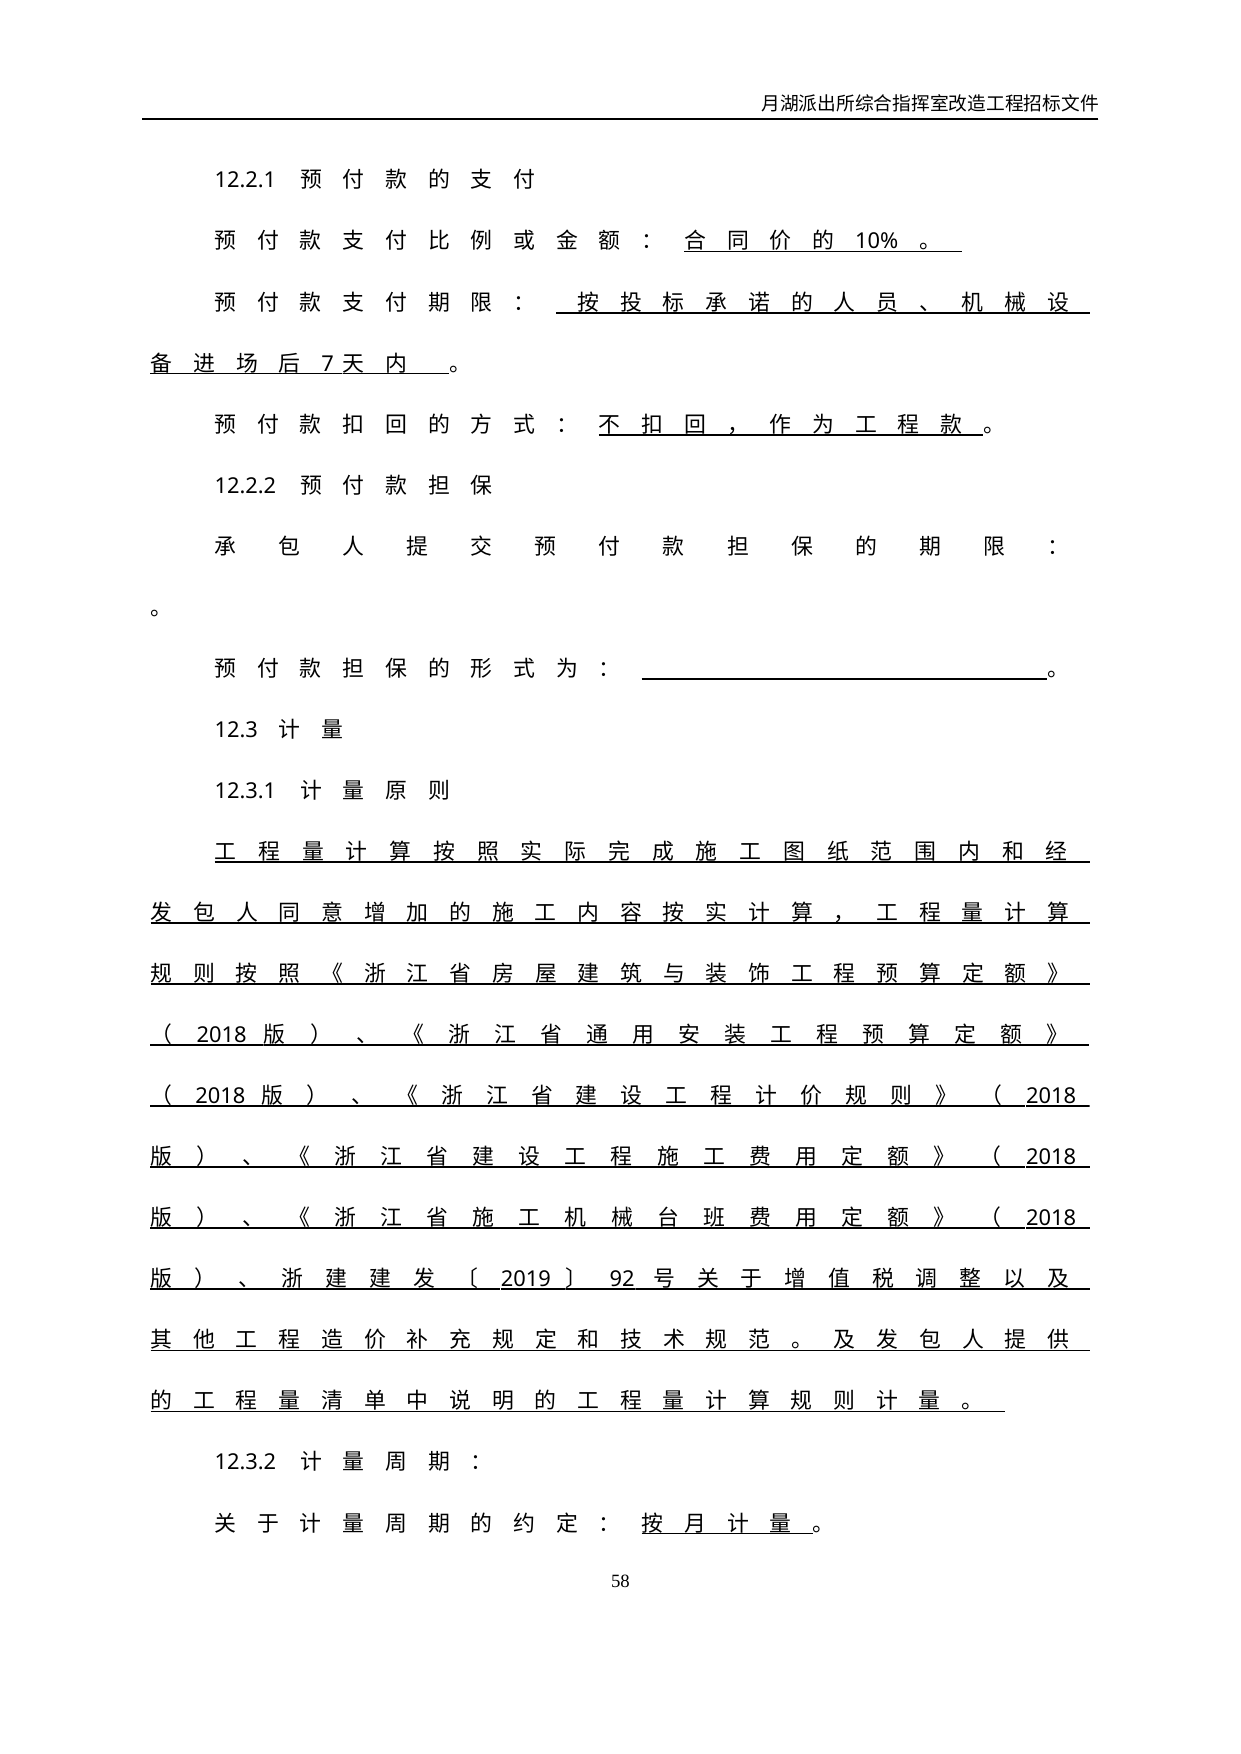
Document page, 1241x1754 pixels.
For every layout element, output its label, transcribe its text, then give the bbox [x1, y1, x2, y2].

text 12.3.1 计量原则 [150, 758, 1090, 819]
text 预付款扣回的方式：不扣回，作为工程款。 [150, 392, 1090, 453]
text 工程量计算按照实际完成施工图纸范围内和经发包人同意增加的施工内容按实计算，工程量计算规则按照《浙江省房屋建筑与装饰工程预算定额》（2018版）、《浙江省通用安装工程预算定额》（2018版）、《浙江省建设工程计价规则》（2018版）、《浙江省建设工程施工费用定额》（2018版）、《浙江省施工机械台班费用定额》（2018版）、浙建建发〔2019〕92号关于增值税调整以及其他工程造价补充规定和技术规范。及发包人提供的工程量清单中说明的工程量计算规则计量。 [150, 819, 1090, 922]
text 工程量计算按照实际完成施工图纸范围内和经发包人同意增加的施工内容按实计算，工程量计算规则按照《浙江省房屋建筑与装饰工程预算定额》（2018版）、《浙江省通用安装工程预算定额》（2018版）、《浙江省建设工程计价规则》（2018版）、《浙江省建设工程施工费用定额》（2018版）、《浙江省施工机械台班费用定额》（2018版）、浙建建发〔2019〕92号关于增值税调整以及其他工程造价补充规定和技术规范。及发包人提供的工程量清单中说明的工程量计算规则计量。 [150, 1228, 1090, 1288]
text 工程量计算按照实际完成施工图纸范围内和经发包人同意增加的施工内容按实计算，工程量计算规则按照《浙江省房屋建筑与装饰工程预算定额》（2018版）、《浙江省通用安装工程预算定额》（2018版）、《浙江省建设工程计价规则》（2018版）、《浙江省建设工程施工费用定额》（2018版）、《浙江省施工机械台班费用定额》（2018版）、浙建建发〔2019〕92号关于增值税调整以及其他工程造价补充规定和技术规范。及发包人提供的工程量清单中说明的工程量计算规则计量。 [150, 1289, 1090, 1350]
text 承包人提交预付款担保的期限： 。 [150, 514, 1090, 636]
text 关于计量周期的约定：按月计量。 [150, 1491, 1090, 1552]
text 工程量计算按照实际完成施工图纸范围内和经发包人同意增加的施工内容按实计算，工程量计算规则按照《浙江省房屋建筑与装饰工程预算定额》（2018版）、《浙江省通用安装工程预算定额》（2018版）、《浙江省建设工程计价规则》（2018版）、《浙江省建设工程施工费用定额》（2018版）、《浙江省施工机械台班费用定额》（2018版）、浙建建发〔2019〕92号关于增值税调整以及其他工程造价补充规定和技术规范。及发包人提供的工程量清单中说明的工程量计算规则计量。 [150, 1167, 1090, 1227]
text 工程量计算按照实际完成施工图纸范围内和经发包人同意增加的施工内容按实计算，工程量计算规则按照《浙江省房屋建筑与装饰工程预算定额》（2018版）、《浙江省通用安装工程预算定额》（2018版）、《浙江省建设工程计价规则》（2018版）、《浙江省建设工程施工费用定额》（2018版）、《浙江省施工机械台班费用定额》（2018版）、浙建建发〔2019〕92号关于增值税调整以及其他工程造价补充规定和技术规范。及发包人提供的工程量清单中说明的工程量计算规则计量。 [150, 984, 1090, 1105]
text 工程量计算按照实际完成施工图纸范围内和经发包人同意增加的施工内容按实计算，工程量计算规则按照《浙江省房屋建筑与装饰工程预算定额》（2018版）、《浙江省通用安装工程预算定额》（2018版）、《浙江省建设工程计价规则》（2018版）、《浙江省建设工程施工费用定额》（2018版）、《浙江省施工机械台班费用定额》（2018版）、浙建建发〔2019〕92号关于增值税调整以及其他工程造价补充规定和技术规范。及发包人提供的工程量清单中说明的工程量计算规则计量。 [150, 923, 1090, 983]
text 12.3 计量 [150, 697, 1090, 758]
text 预付款担保的形式为： 。 [150, 636, 1090, 697]
text 工程量计算按照实际完成施工图纸范围内和经发包人同意增加的施工内容按实计算，工程量计算规则按照《浙江省房屋建筑与装饰工程预算定额》（2018版）、《浙江省通用安装工程预算定额》（2018版）、《浙江省建设工程计价规则》（2018版）、《浙江省建设工程施工费用定额》（2018版）、《浙江省施工机械台班费用定额》（2018版）、浙建建发〔2019〕92号关于增值税调整以及其他工程造价补充规定和技术规范。及发包人提供的工程量清单中说明的工程量计算规则计量。 [150, 1106, 1090, 1166]
text 12.2.1 预付款的支付 [150, 148, 1090, 209]
text 工程量计算按照实际完成施工图纸范围内和经发包人同意增加的施工内容按实计算，工程量计算规则按照《浙江省房屋建筑与装饰工程预算定额》（2018版）、《浙江省通用安装工程预算定额》（2018版）、《浙江省建设工程计价规则》（2018版）、《浙江省建设工程施工费用定额》（2018版）、《浙江省施工机械台班费用定额》（2018版）、浙建建发〔2019〕92号关于增值税调整以及其他工程造价补充规定和技术规范。及发包人提供的工程量清单中说明的工程量计算规则计量。 [150, 1351, 1090, 1430]
text 12.2.2 预付款担保 [150, 453, 1090, 514]
text 12.3.2 计量周期： [150, 1430, 1090, 1491]
text 预付款支付期限： 按投标承诺的人员、机械设备进场后7天内 。 [150, 270, 1090, 392]
text 预付款支付比例或金额：合同价的10%。 [150, 209, 1090, 270]
